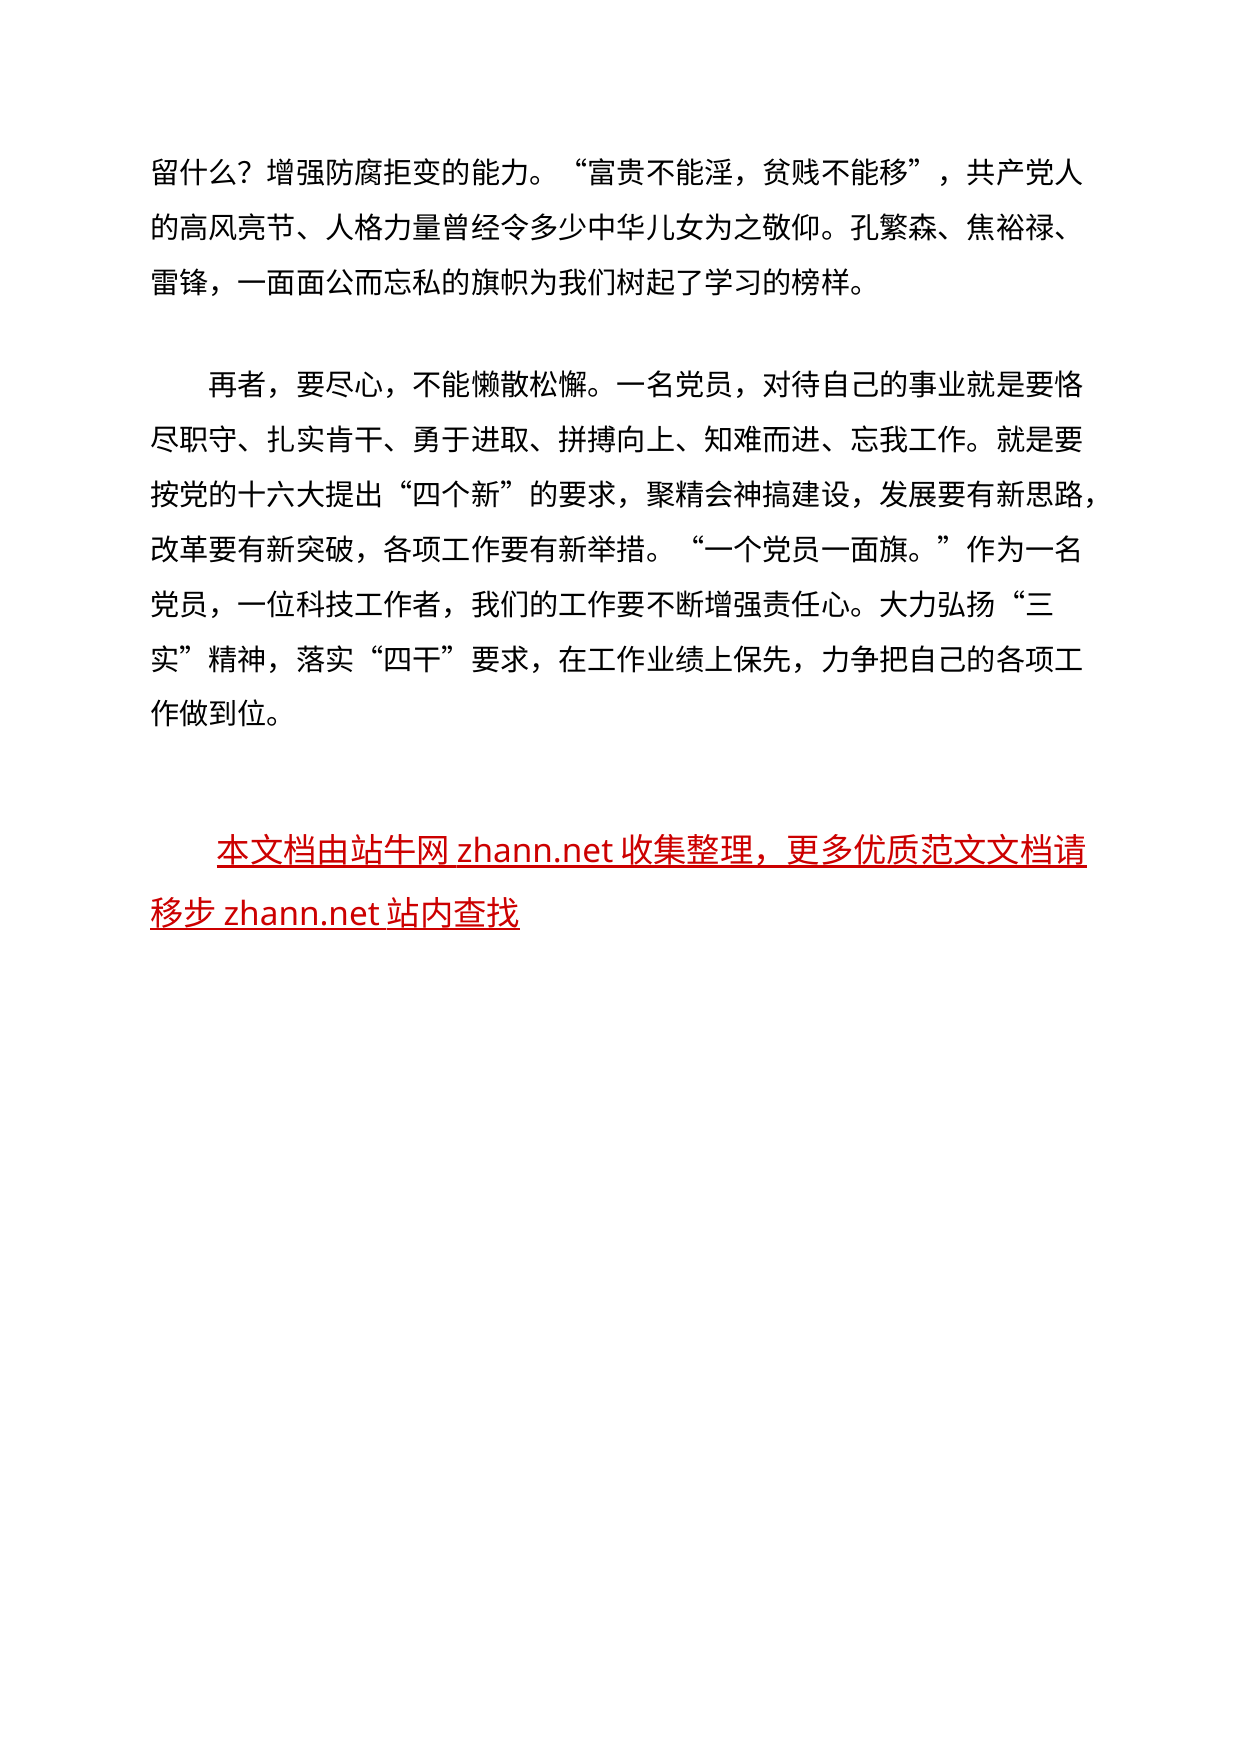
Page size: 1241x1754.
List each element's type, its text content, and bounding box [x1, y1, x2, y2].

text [150, 150, 1090, 302]
text 再者，要尽心，不能懒散松懈。一名党员，对待自己的事业就是要恪尽职守、扎实肯干、勇于进取、拼搏向上、知难而进、忘我工作。就是要按党的十六大提出“四个新”的要求，聚精会神搞建设，发展要有新思路，改革要有新突破，各项工作要有新举措。“一个党员一面旗。”作为一名党员，一位科技工作者，我们的工作要不断增强责任心。大力弘扬“三实”精神，落实“四干”要求，在工作业绩上保先，力争把自己的各项工作做到位。 [150, 362, 1090, 733]
text 本文档由站牛网zhann.net收集整理，更多优质范文文档请移步zhann.net站内查找 [150, 824, 1090, 935]
